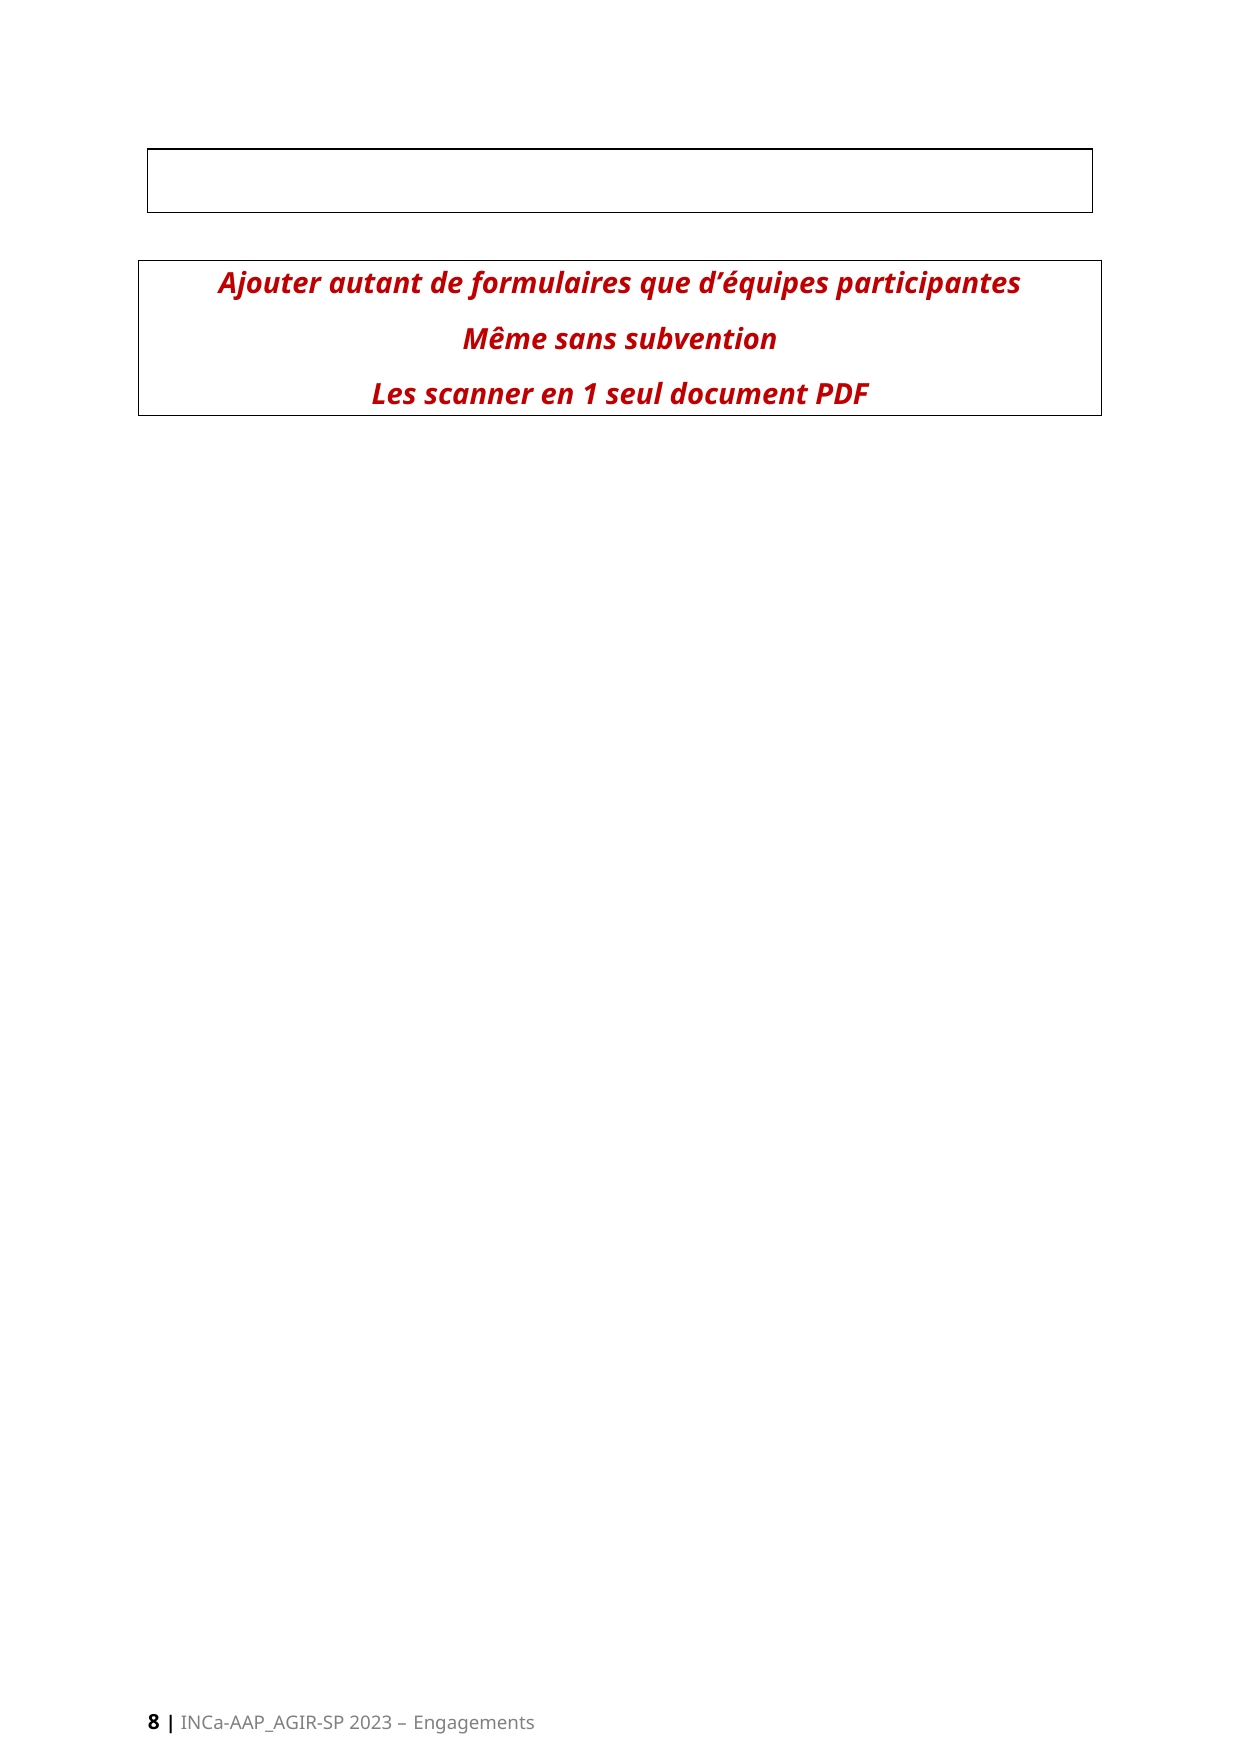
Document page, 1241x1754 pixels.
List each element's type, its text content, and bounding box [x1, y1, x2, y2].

text Les scanner en 1 seul document PDF [139, 370, 1101, 415]
text Même sans subvention [139, 315, 1101, 358]
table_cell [148, 150, 1092, 212]
text Ajouter autant de formulaires que d’équipes participantes [139, 261, 1101, 302]
